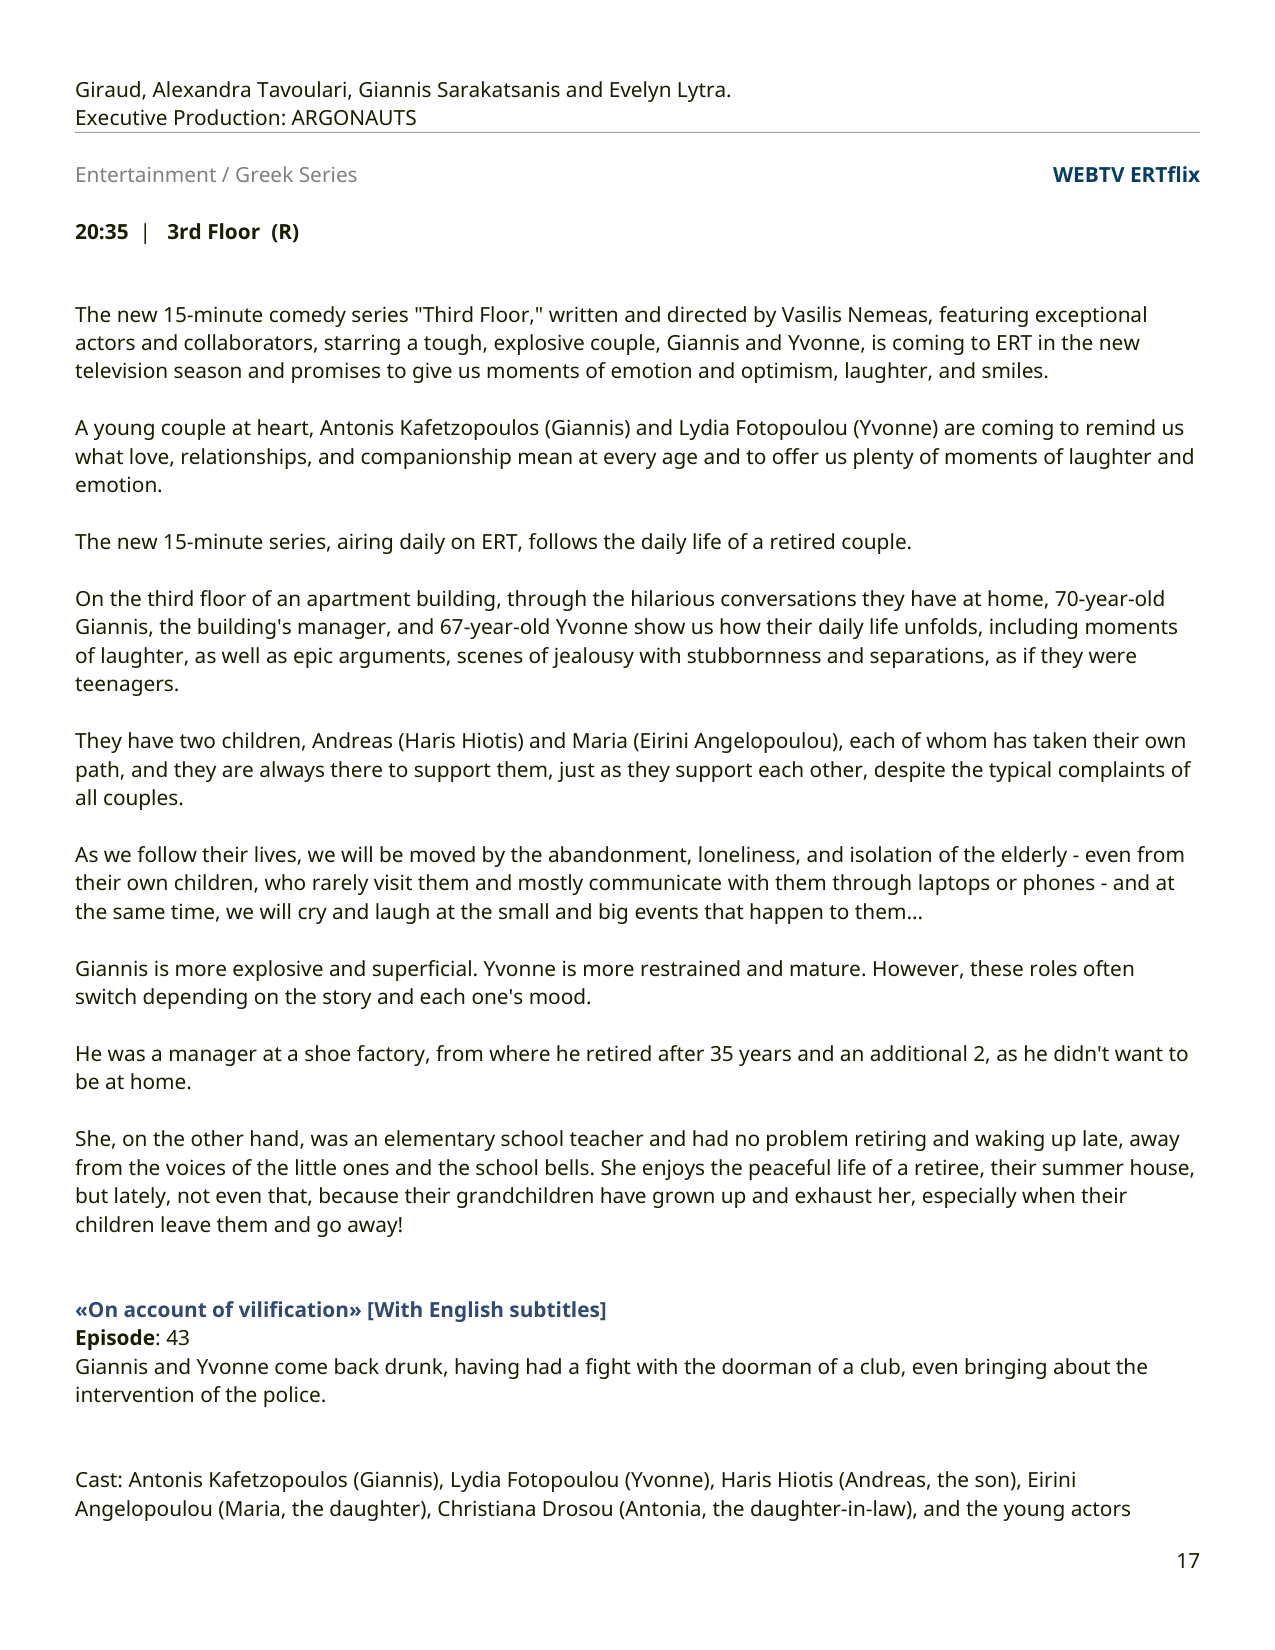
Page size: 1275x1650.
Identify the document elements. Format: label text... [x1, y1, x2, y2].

table_header WEBTV ERTflix [638, 161, 1200, 189]
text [75, 75, 1200, 131]
table_header Entertainment / Greek Series [75, 161, 637, 189]
text The new 15-minute comedy series "Third Floor," written and directed by Vasilis Nemeas, featuring exceptional actors and collaborators, starring a tough, explosive couple, Giannis and Yvonne, is coming to ERT in the new television season and promises to give us moments of emotion and optimism, laughter, and smiles. A young couple at heart, Antonis Kafetzopoulos (Giannis) and Lydia Fotopoulou (Yvonne) are coming to remind us what love, relationships, and companionship mean at every age and to offer us plenty of moments of laughter and emotion. The new 15-minute series, airing daily on ERT, follows the daily life of a retired couple. On the third floor of an apartment building, through the hilarious conversations they have at home, 70-year-old Giannis, the building's manager, and 67-year-old Yvonne show us how their daily life unfolds, including moments of laughter, as well as epic arguments, scenes of jealousy with stubbornness and separations, as if they were teenagers. They have two children, Andreas (Haris Hiotis) and Maria (Eirini Angelopoulou), each of whom has taken their own path, and they are always there to support them, just as they support each other, despite the typical complaints of all couples. As we follow their lives, we will be moved by the abandonment, loneliness, and isolation of the elderly - even from their own children, who rarely visit them and mostly communicate with them through laptops or phones - and at the same time, we will cry and laugh at the small and big events that happen to them... Giannis is more explosive and superficial. Yvonne is more restrained and mature. However, these roles often switch depending on the story and each one's mood. He was a manager at a shoe factory, from where he retired after 35 years and an additional 2, as he didn't want to be at home. She, on the other hand, was an elementary school teacher and had no problem retiring and waking up late, away from the voices of the little ones and the school bells. She enjoys the peaceful life of a retiree, their summer house, but lately, not even that, because their grandchildren have grown up and exhaust her, especially when their children leave them and go away! [75, 300, 1200, 1238]
text 20:35 | 3rd Floor (R) [75, 189, 1200, 275]
text «On account of vilification» [With English subtitles] Episode: 43 [75, 1238, 1200, 1352]
text Giannis and Yvonne come back drunk, having had a fight with the doorman of a club, even bringing about the intervention of the police. [75, 1352, 1200, 1409]
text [75, 1409, 1200, 1522]
